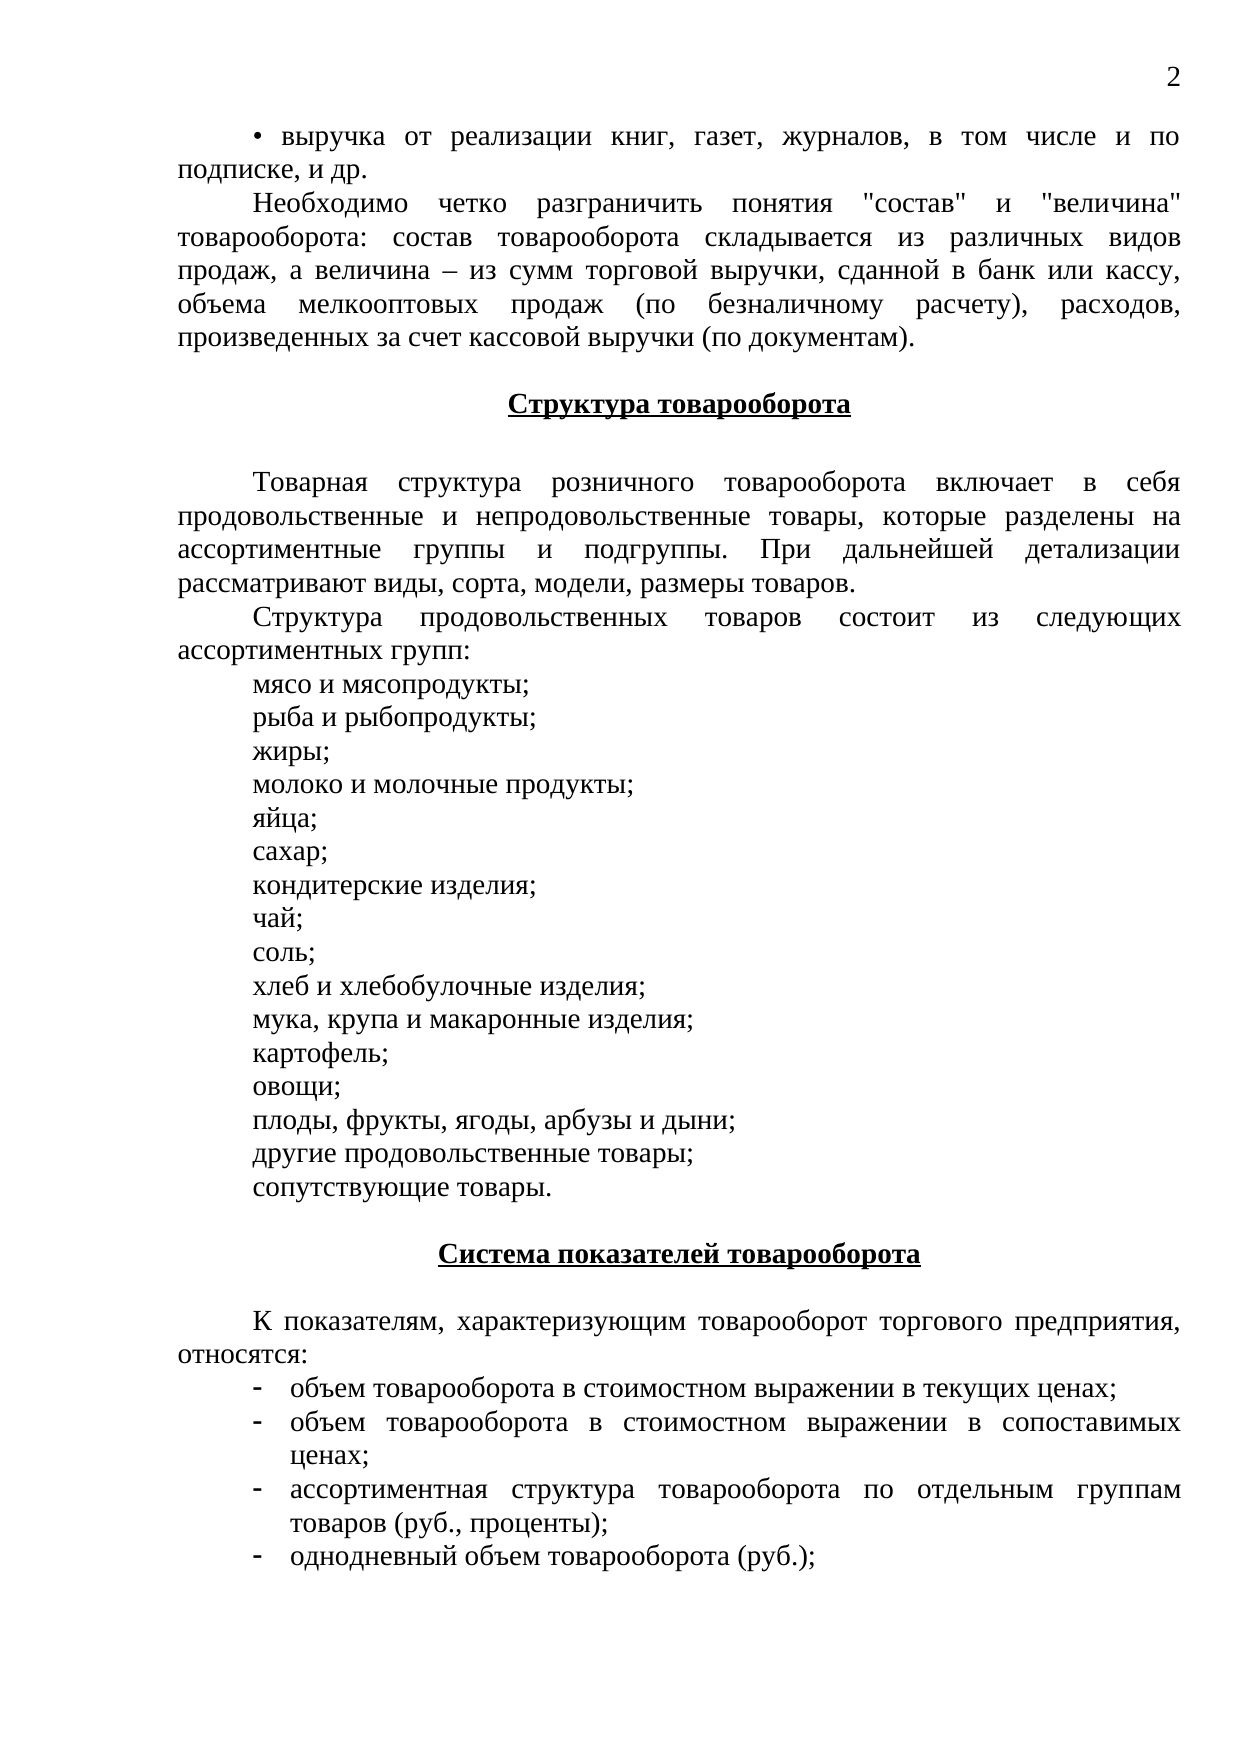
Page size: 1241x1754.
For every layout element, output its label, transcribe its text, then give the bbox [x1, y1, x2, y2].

text соль; [177, 934, 1181, 968]
text картофель; [177, 1035, 1181, 1068]
list однодневный объем товарооборота (руб.); [252, 1538, 1181, 1572]
subtitle Структура товарооборота [177, 386, 1181, 420]
text Товарная структура розничного товарооборота включает в себя продовольственные и непродовольственные товары, которые разделены на ассортиментные группы и подгруппы. При дальнейшей детализации рассматривают виды, сорта, модели, размеры товаров. [177, 464, 1181, 599]
text яйца; [177, 800, 1181, 833]
text овощи; [177, 1068, 1181, 1102]
text хлеб и хлебобулочные изделия; [177, 968, 1181, 1001]
text молоко и молочные продукты; [177, 766, 1181, 800]
text кондитерские изделия; [177, 867, 1181, 901]
text рыба и рыбопродукты; [177, 699, 1181, 733]
text мясо и мясопродукты; [177, 666, 1181, 699]
text сопутствующие товары. [177, 1169, 1181, 1202]
text плоды, фрукты, ягоды, арбузы и дыни; [177, 1102, 1181, 1135]
list объем товарооборота в стоимостном выражении в текущих ценах; [252, 1370, 1181, 1404]
subtitle Система показателей товарооборота [177, 1236, 1181, 1269]
text мука, крупа и макаронные изделия; [177, 1001, 1181, 1035]
text другие продовольственные товары; [177, 1135, 1181, 1169]
list объем товарооборота в стоимостном выражении в сопоставимых ценах; [252, 1404, 1181, 1471]
text Структура продовольственных товаров состоит из следующих ассортиментных групп: [177, 599, 1181, 666]
text жиры; [177, 733, 1181, 766]
text чай; [177, 901, 1181, 934]
list ассортиментная структура товарооборота по отдельным группам товаров (руб., проценты); [252, 1471, 1181, 1538]
text Необходимо четко разграничить понятия "состав" и "величина" товарооборота: состав товарооборота складывается из различных видов продаж, а величина – из сумм торговой выручки, сданной в банк или кассу, объема мелкооптовых продаж (по безналичному расчету), расходов, произведенных за счет кассовой выручки (по документам). [177, 185, 1181, 353]
text сахар; [177, 833, 1181, 867]
text • выручка от реализации книг, газет, журналов, в том числе и по подписке, и др. [177, 118, 1181, 185]
text К показателям, характеризующим товарооборот торгового предприятия, относятся: [177, 1303, 1181, 1370]
